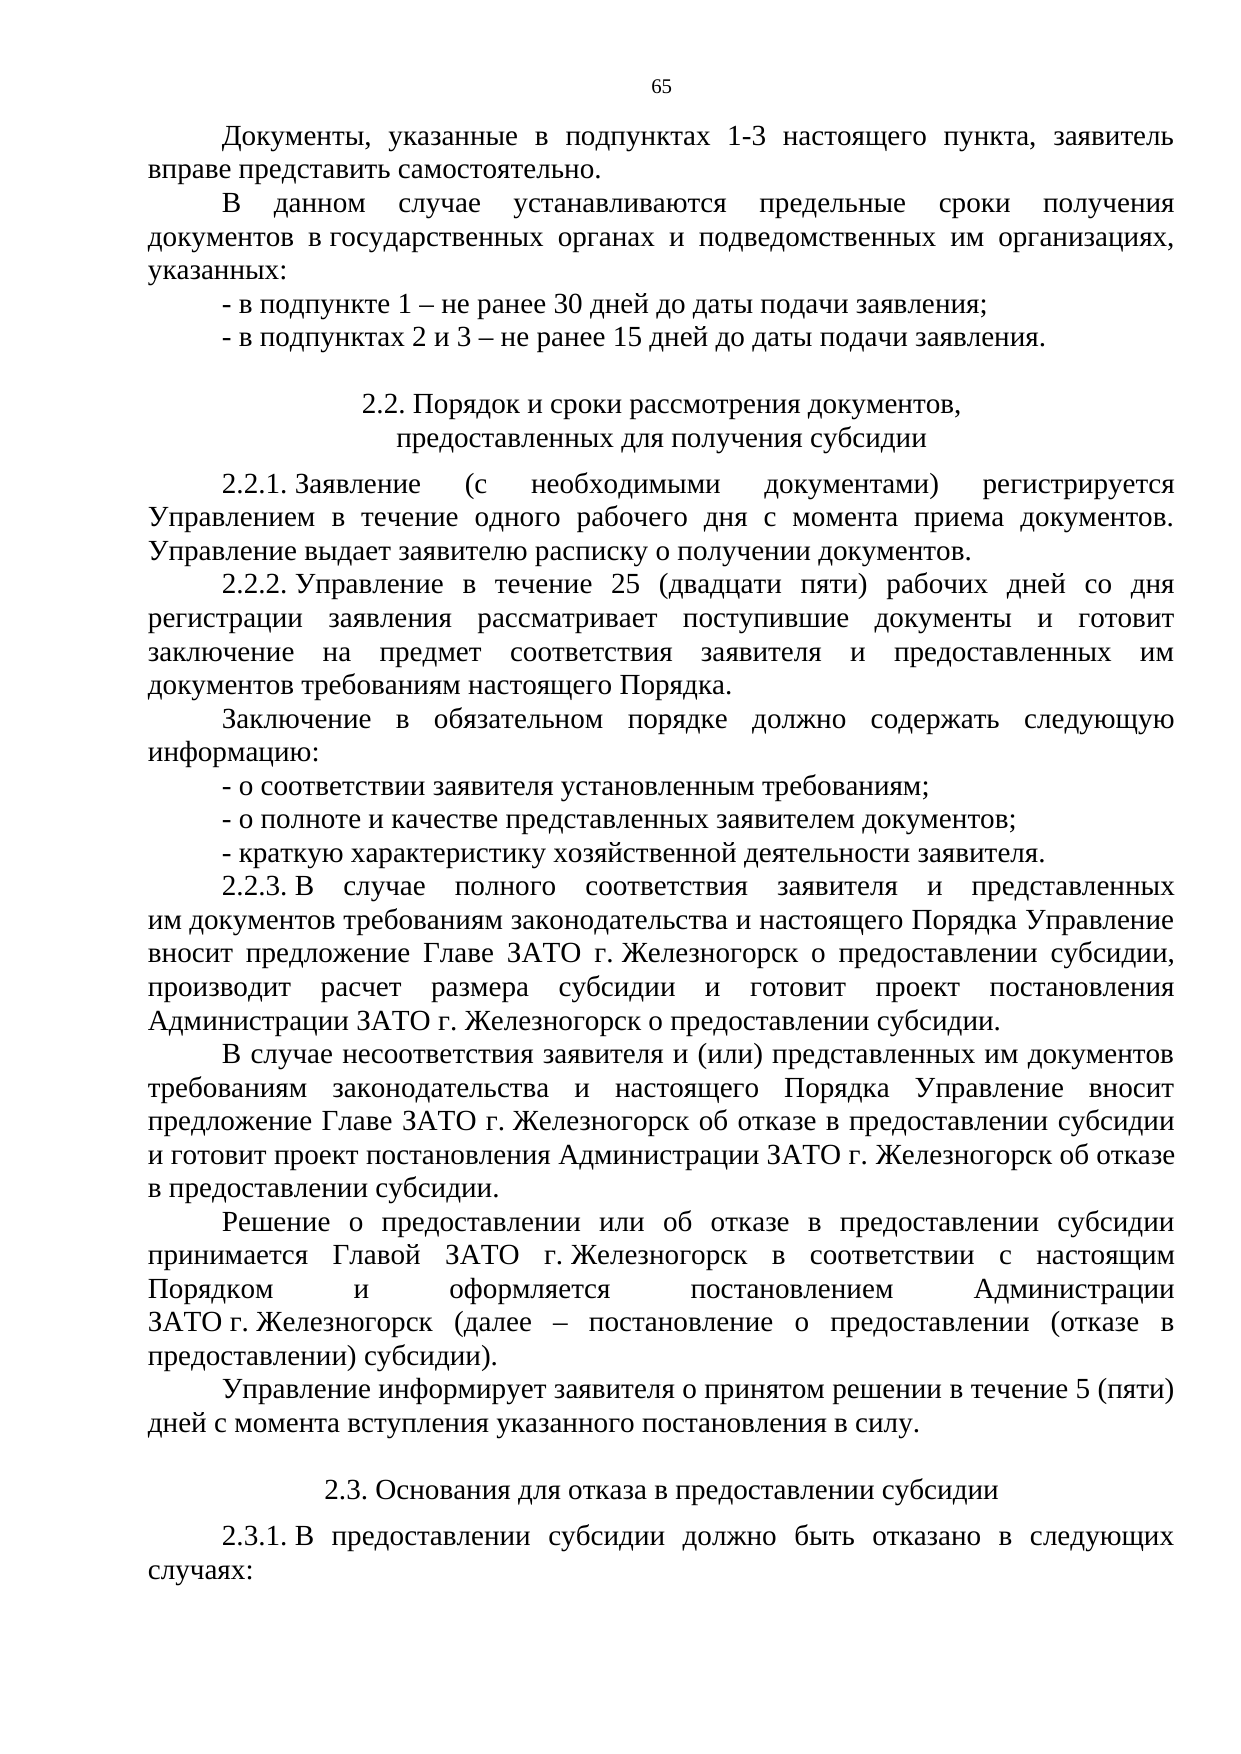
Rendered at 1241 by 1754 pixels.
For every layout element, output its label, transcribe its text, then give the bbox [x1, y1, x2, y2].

text 2.2.1. Заявление (с необходимыми документами) регистрируется Управлением в течение одного рабочего дня с момента приема документов. Управление выдает заявителю расписку о получении документов. [148, 466, 1175, 567]
text Решение о предоставлении или об отказе в предоставлении субсидии принимается Главой ЗАТО г. Железногорск в соответствии с настоящим Порядком и оформляется постановлением Администрации ЗАТО г. Железногорск (далее – постановление о предоставлении (отказе в предоставлении) субсидии). [148, 1204, 1175, 1372]
text 2.3. Основания для отказа в предоставлении субсидии [148, 1472, 1175, 1506]
text Управление информирует заявителя о принятом решении в течение 5 (пяти) дней с момента вступления указанного постановления в силу. [148, 1372, 1175, 1439]
text 2.2.3. В случае полного соответствия заявителя и представленных им документов требованиям законодательства и настоящего Порядка Управление вносит предложение Главе ЗАТО г. Железногорск о предоставлении субсидии, производит расчет размера субсидии и готовит проект постановления Администрации ЗАТО г. Железногорск о предоставлении субсидии. [148, 868, 1175, 1036]
text В случае несоответствия заявителя и (или) представленных им документов требованиям законодательства и настоящего Порядка Управление вносит предложение Главе ЗАТО г. Железногорск об отказе в предоставлении субсидии и готовит проект постановления Администрации ЗАТО г. Железногорск об отказе в предоставлении субсидии. [148, 1036, 1175, 1204]
text Документы, указанные в подпунктах 1-3 настоящего пункта, заявитель вправе представить самостоятельно. [148, 118, 1175, 185]
text - в подпункте 1 – не ранее 30 дней до даты подачи заявления; [148, 286, 1175, 319]
text Заключение в обязательном порядке должно содержать следующую информацию: [148, 701, 1175, 768]
text 2.3.1. В предоставлении субсидии должно быть отказано в следующих случаях: [148, 1518, 1175, 1585]
text 2.2. Порядок и сроки рассмотрения документов, предоставленных для получения субсидии [148, 386, 1175, 453]
text - краткую характеристику хозяйственной деятельности заявителя. [148, 835, 1175, 868]
text - в подпунктах 2 и 3 – не ранее 15 дней до даты подачи заявления. [148, 319, 1175, 353]
text - о соответствии заявителя установленным требованиям; [148, 768, 1175, 801]
text - о полноте и качестве представленных заявителем документов; [148, 801, 1175, 835]
text В данном случае устанавливаются предельные сроки получения документов в государственных органах и подведомственных им организациях, указанных: [148, 185, 1175, 286]
text 2.2.2. Управление в течение 25 (двадцати пяти) рабочих дней со дня регистрации заявления рассматривает поступившие документы и готовит заключение на предмет соответствия заявителя и предоставленных им документов требованиям настоящего Порядка. [148, 567, 1175, 701]
